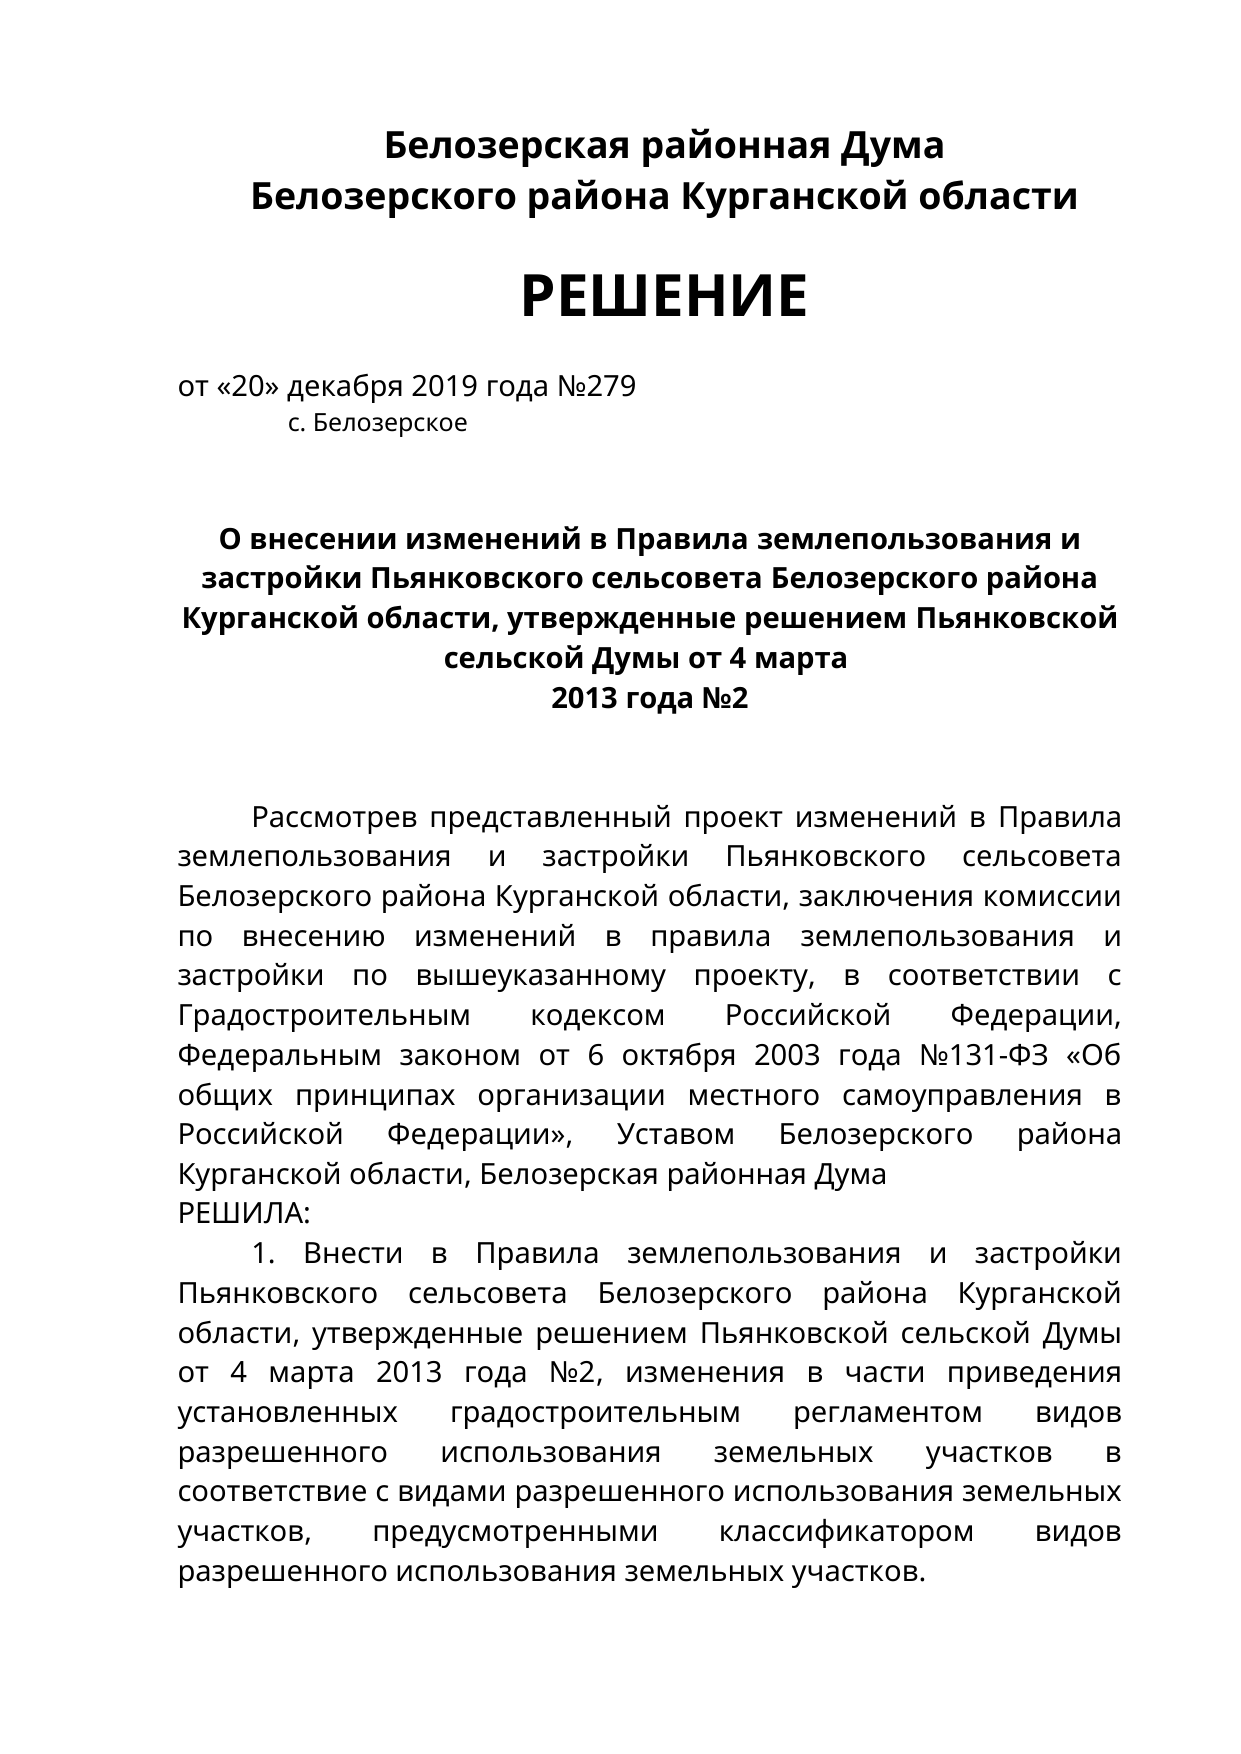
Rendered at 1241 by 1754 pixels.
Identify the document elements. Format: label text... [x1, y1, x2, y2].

text Белозерская районная Дума [177, 118, 1152, 169]
text Рассмотрев представленный проект изменений в Правила землепользования и застройки Пьянковского сельсовета Белозерского района Курганской области, заключения комиссии по внесению изменений в правила землепользования и застройки по вышеуказанному проекту, в соответствии с Градостроительным кодексом Российской Федерации, Федеральным законом от 6 октября 2003 года №131-ФЗ «Об общих принципах организации местного самоуправления в Российской Федерации», Уставом Белозерского района Курганской области, Белозерская районная Дума [177, 796, 1122, 1193]
text от «20» декабря 2019 года №279 [177, 365, 1152, 405]
text Белозерского района Курганской области [177, 169, 1152, 220]
text РЕШИЛА: [177, 1193, 1122, 1232]
text РЕШЕНИЕ [177, 254, 1152, 334]
text 1. Внести в Правила землепользования и застройки Пьянковского сельсовета Белозерского района Курганской области, утвержденные решением Пьянковской сельской Думы от 4 марта 2013 года №2, изменения в части приведения установленных градостроительным регламентом видов разрешенного использования земельных участков в соответствие с видами разрешенного использования земельных участков, предусмотренными классификатором видов разрешенного использования земельных участков. [177, 1232, 1122, 1590]
text с. Белозерское [177, 405, 1152, 439]
text О внесении изменений в Правила землепользования и застройки Пьянковского сельсовета Белозерского района Курганской области, утвержденные решением Пьянковской сельской Думы от 4 марта 2013 года №2 [177, 518, 1122, 717]
